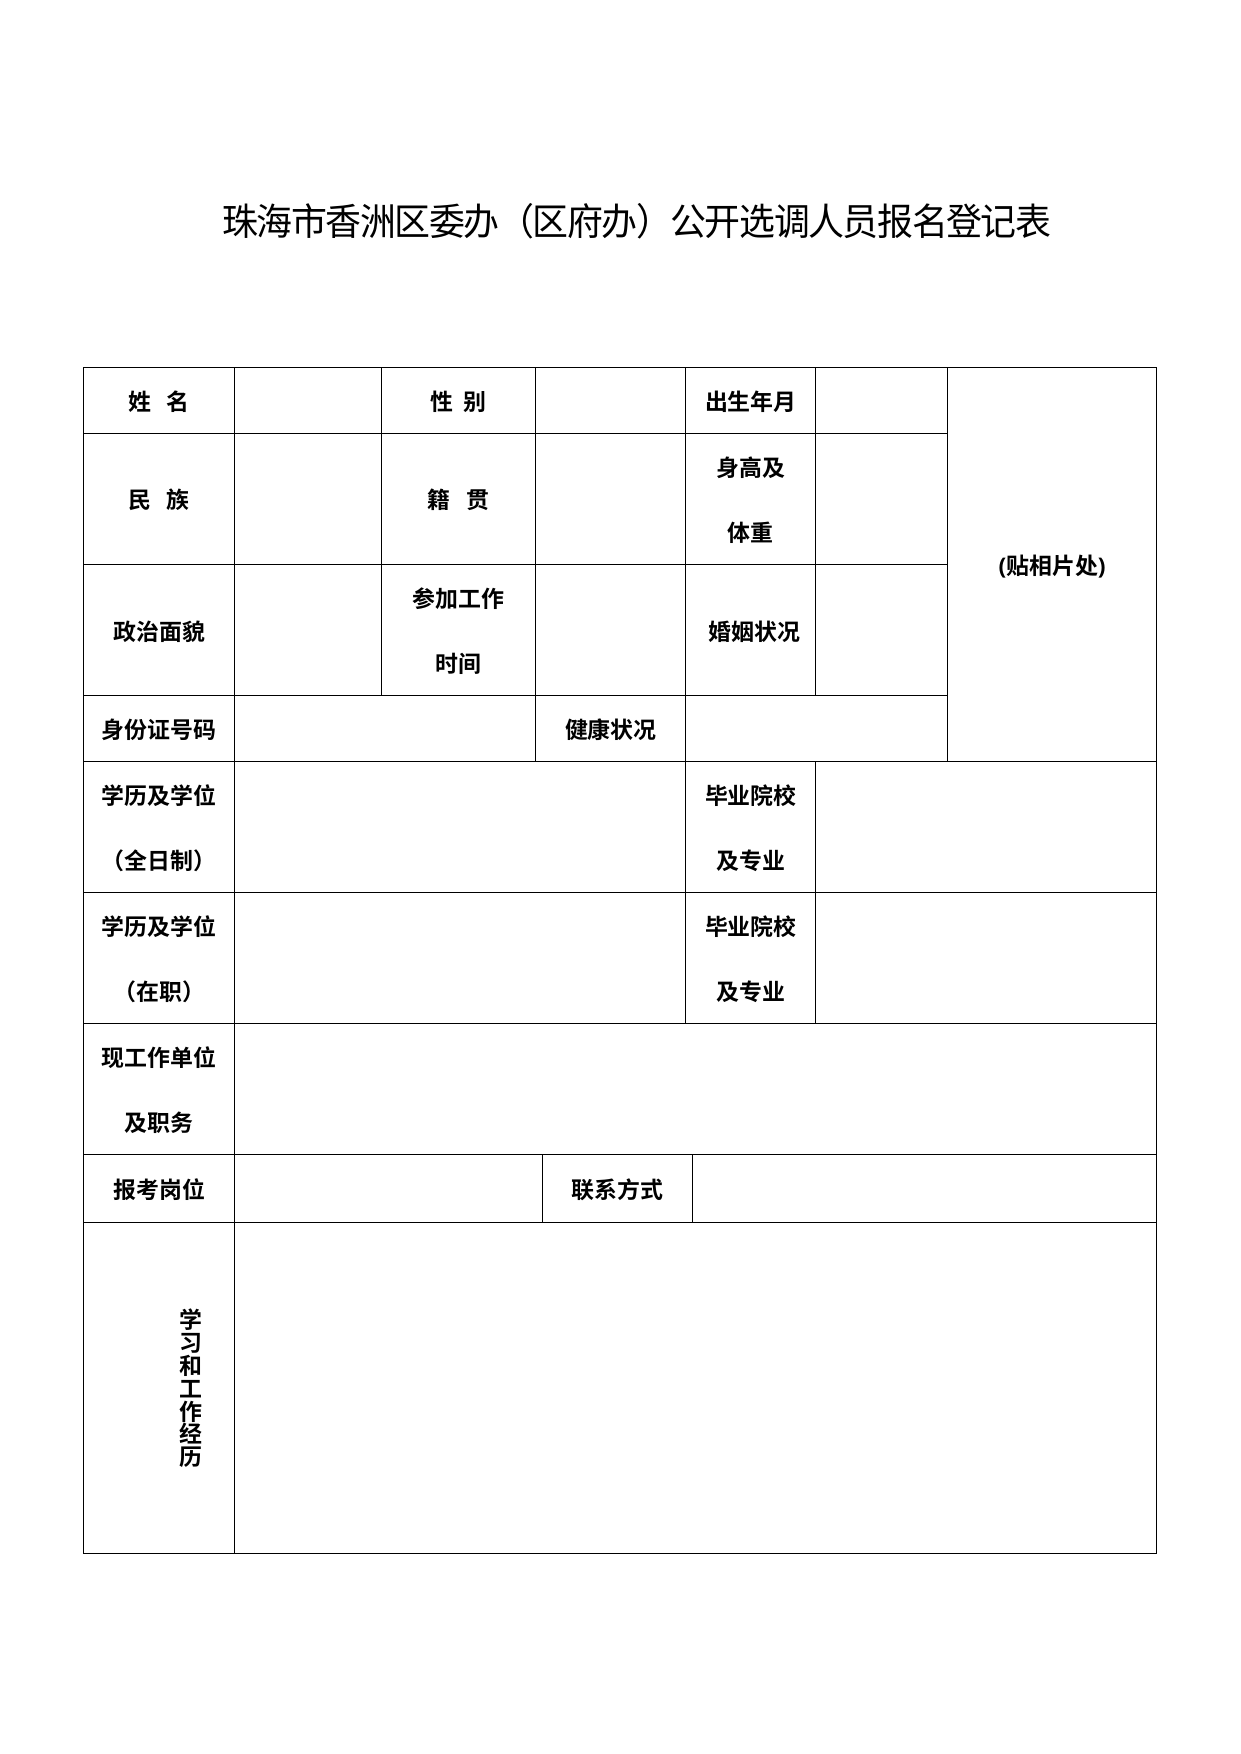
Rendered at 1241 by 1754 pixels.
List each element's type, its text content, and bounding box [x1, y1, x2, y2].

table_cell [235, 1155, 542, 1222]
table_cell 毕业院校及专业 [686, 762, 815, 892]
table_header [235, 368, 381, 433]
table_cell [235, 1223, 1156, 1553]
table_cell [235, 434, 381, 564]
table_cell [816, 762, 1156, 892]
table_cell [235, 565, 381, 695]
table_cell 学习和工作经历 [84, 1223, 234, 1553]
table_cell [235, 696, 535, 761]
table_cell 健康状况 [536, 696, 685, 761]
table_cell [536, 565, 685, 695]
table_cell 毕业院校及专业 [686, 893, 815, 1023]
table_cell [693, 1155, 1156, 1222]
table_cell 政治面貌 [84, 565, 234, 695]
table_cell 联系方式 [543, 1155, 692, 1222]
table_cell 身份证号码 [84, 696, 234, 761]
table_cell 现工作单位 及职务 [84, 1024, 234, 1154]
table_header [536, 368, 685, 433]
table_cell [816, 565, 947, 695]
table_cell [235, 762, 685, 892]
table_cell 学历及学位（在职） [84, 893, 234, 1023]
table_cell 报考岗位 [84, 1155, 234, 1222]
table_header 出生年月 [686, 368, 815, 433]
table_cell [536, 434, 685, 564]
table_cell [816, 434, 947, 564]
table_cell [816, 893, 1156, 1023]
table_header 姓 名 [84, 368, 234, 433]
table_cell [235, 893, 685, 1023]
table_header [816, 368, 947, 433]
table_header (贴相片处) [948, 368, 1156, 761]
table_cell [235, 1024, 1156, 1154]
table_cell 民 族 [84, 434, 234, 564]
table_cell 身高及 体重 [686, 434, 815, 564]
text 珠海市香洲区委办（区府办）公开选调人员报名登记表 [187, 187, 1087, 252]
table_cell 参加工作 时间 [382, 565, 535, 695]
table_cell 学历及学位（全日制） [84, 762, 234, 892]
table_cell 籍 贯 [382, 434, 535, 564]
table_cell [686, 696, 947, 761]
table_cell 婚姻状况 [686, 565, 815, 695]
table_header 性 别 [382, 368, 535, 433]
